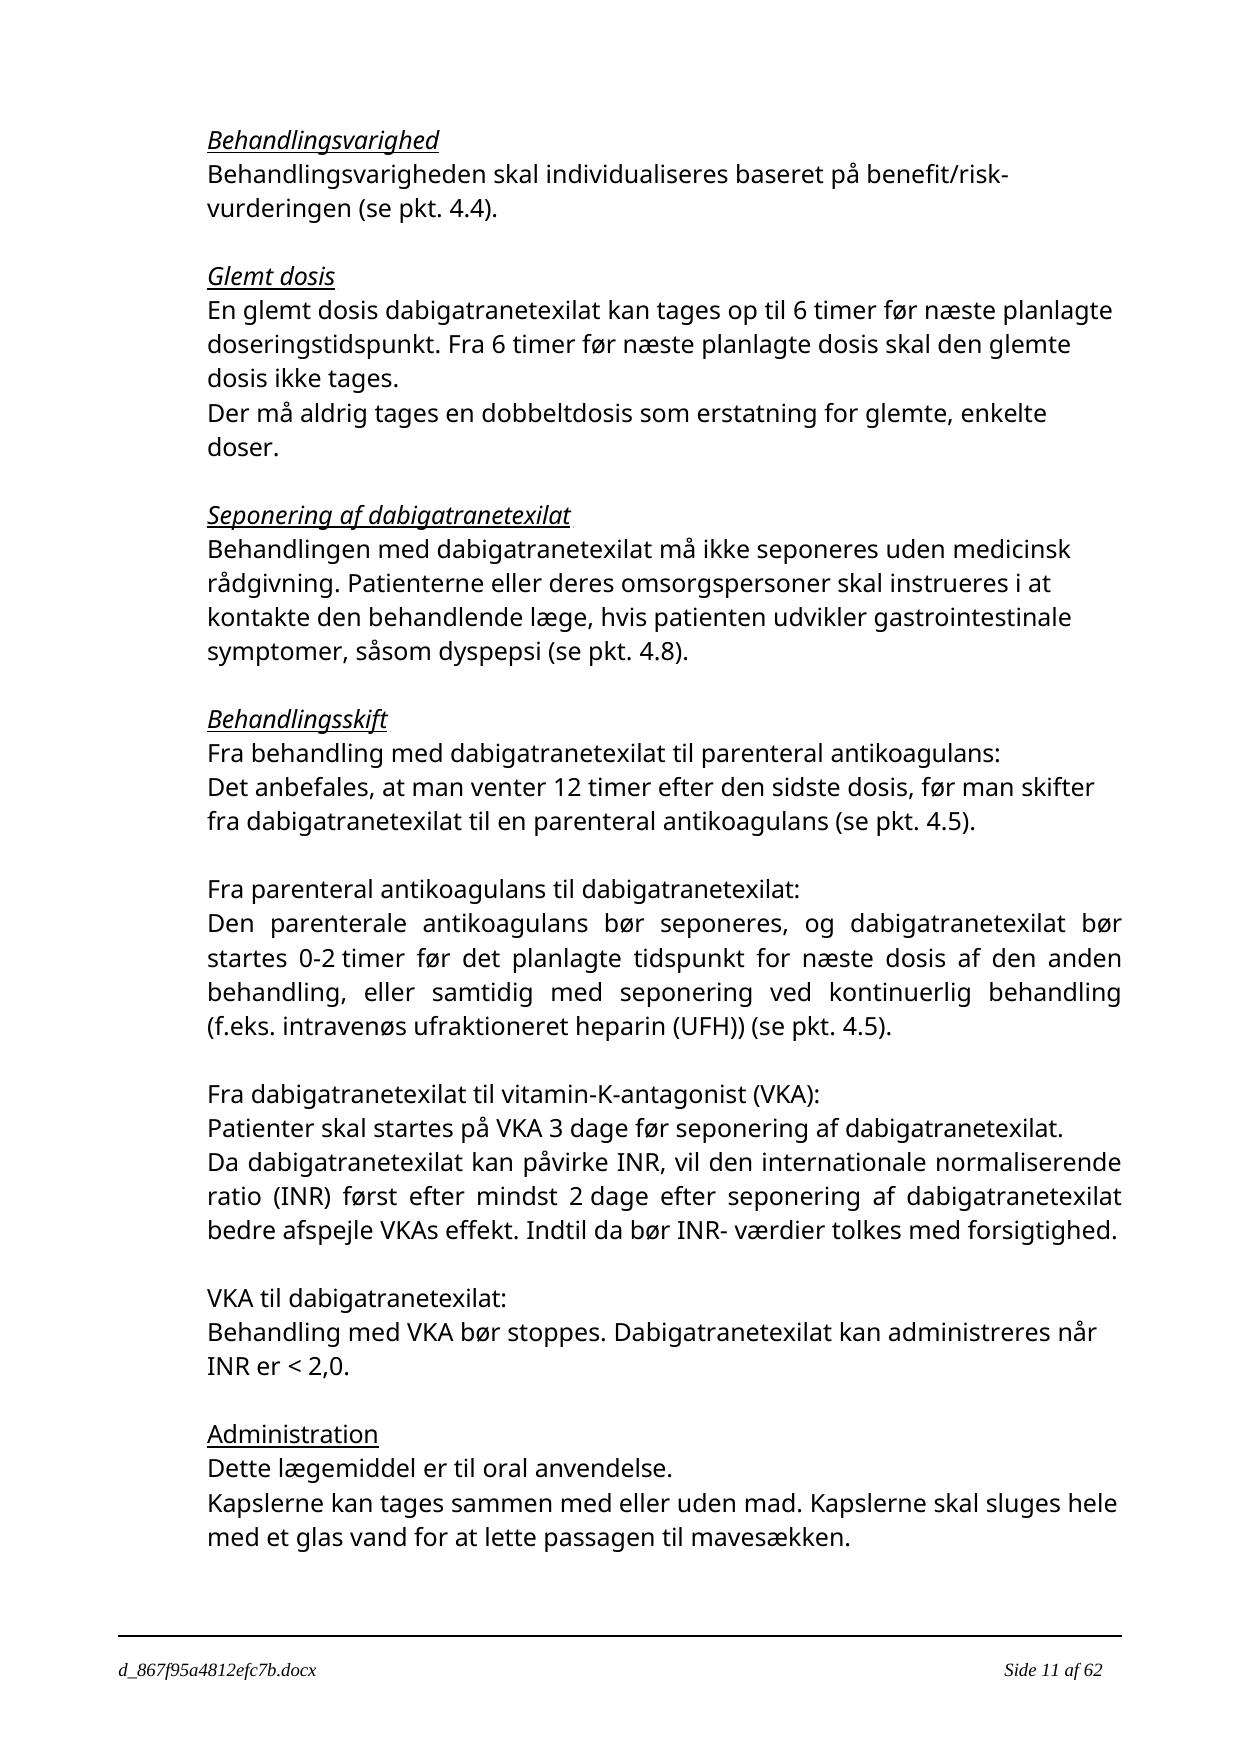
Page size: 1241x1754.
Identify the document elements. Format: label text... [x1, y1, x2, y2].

text En glemt dosis dabigatranetexilat kan tages op til 6 timer før næste planlagte doseringstidspunkt. Fra 6 timer før næste planlagte dosis skal den glemte dosis ikke tages. [207, 293, 1122, 395]
text Administration [207, 1417, 1122, 1451]
text Fra behandling med dabigatranetexilat til parenteral antikoagulans: [207, 736, 1122, 770]
text Seponering af dabigatranetexilat [207, 497, 1122, 531]
text Behandlingsskift [207, 702, 1122, 736]
text VKA til dabigatranetexilat: [207, 1281, 1122, 1315]
text Kapslerne kan tages sammen med eller uden mad. Kapslerne skal sluges hele med et glas vand for at lette passagen til mavesækken. [207, 1485, 1122, 1553]
text Behandlingsvarigheden skal individualiseres baseret på benefit/risk-vurderingen (se pkt. 4.4). [207, 157, 1122, 225]
text Behandling med VKA bør stoppes. Dabigatranetexilat kan administreres når INR er < 2,0. [207, 1315, 1122, 1383]
text Behandlingsvarighed [207, 123, 1122, 157]
text Der må aldrig tages en dobbeltdosis som erstatning for glemte, enkelte doser. [207, 395, 1122, 463]
text Fra parenteral antikoagulans til dabigatranetexilat: [207, 872, 1122, 906]
text Den parenterale antikoagulans bør seponeres, og dabigatranetexilat bør startes 0-2 timer før det planlagte tidspunkt for næste dosis af den anden behandling, eller samtidig med seponering ved kontinuerlig behandling (f.eks. intravenøs ufraktioneret heparin (UFH)) (se pkt. 4.5). [207, 906, 1122, 1042]
text Det anbefales, at man venter 12 timer efter den sidste dosis, før man skifter fra dabigatranetexilat til en parenteral antikoagulans (se pkt. 4.5). [207, 770, 1122, 838]
text Patienter skal startes på VKA 3 dage før seponering af dabigatranetexilat. [207, 1111, 1122, 1144]
text Behandlingen med dabigatranetexilat må ikke seponeres uden medicinsk rådgivning. Patienterne eller deres omsorgspersoner skal instrueres i at kontakte den behandlende læge, hvis patienten udvikler gastrointestinale symptomer, såsom dyspepsi (se pkt. 4.8). [207, 531, 1122, 668]
text Dette lægemiddel er til oral anvendelse. [207, 1451, 1122, 1485]
text Glemt dosis [207, 259, 1122, 293]
text Da dabigatranetexilat kan påvirke INR, vil den internationale normaliserende ratio (INR) først efter mindst 2 dage efter seponering af dabigatranetexilat bedre afspejle VKAs effekt. Indtil da bør INR- værdier tolkes med forsigtighed. [207, 1144, 1122, 1247]
text Fra dabigatranetexilat til vitamin-K-antagonist (VKA): [207, 1076, 1122, 1111]
